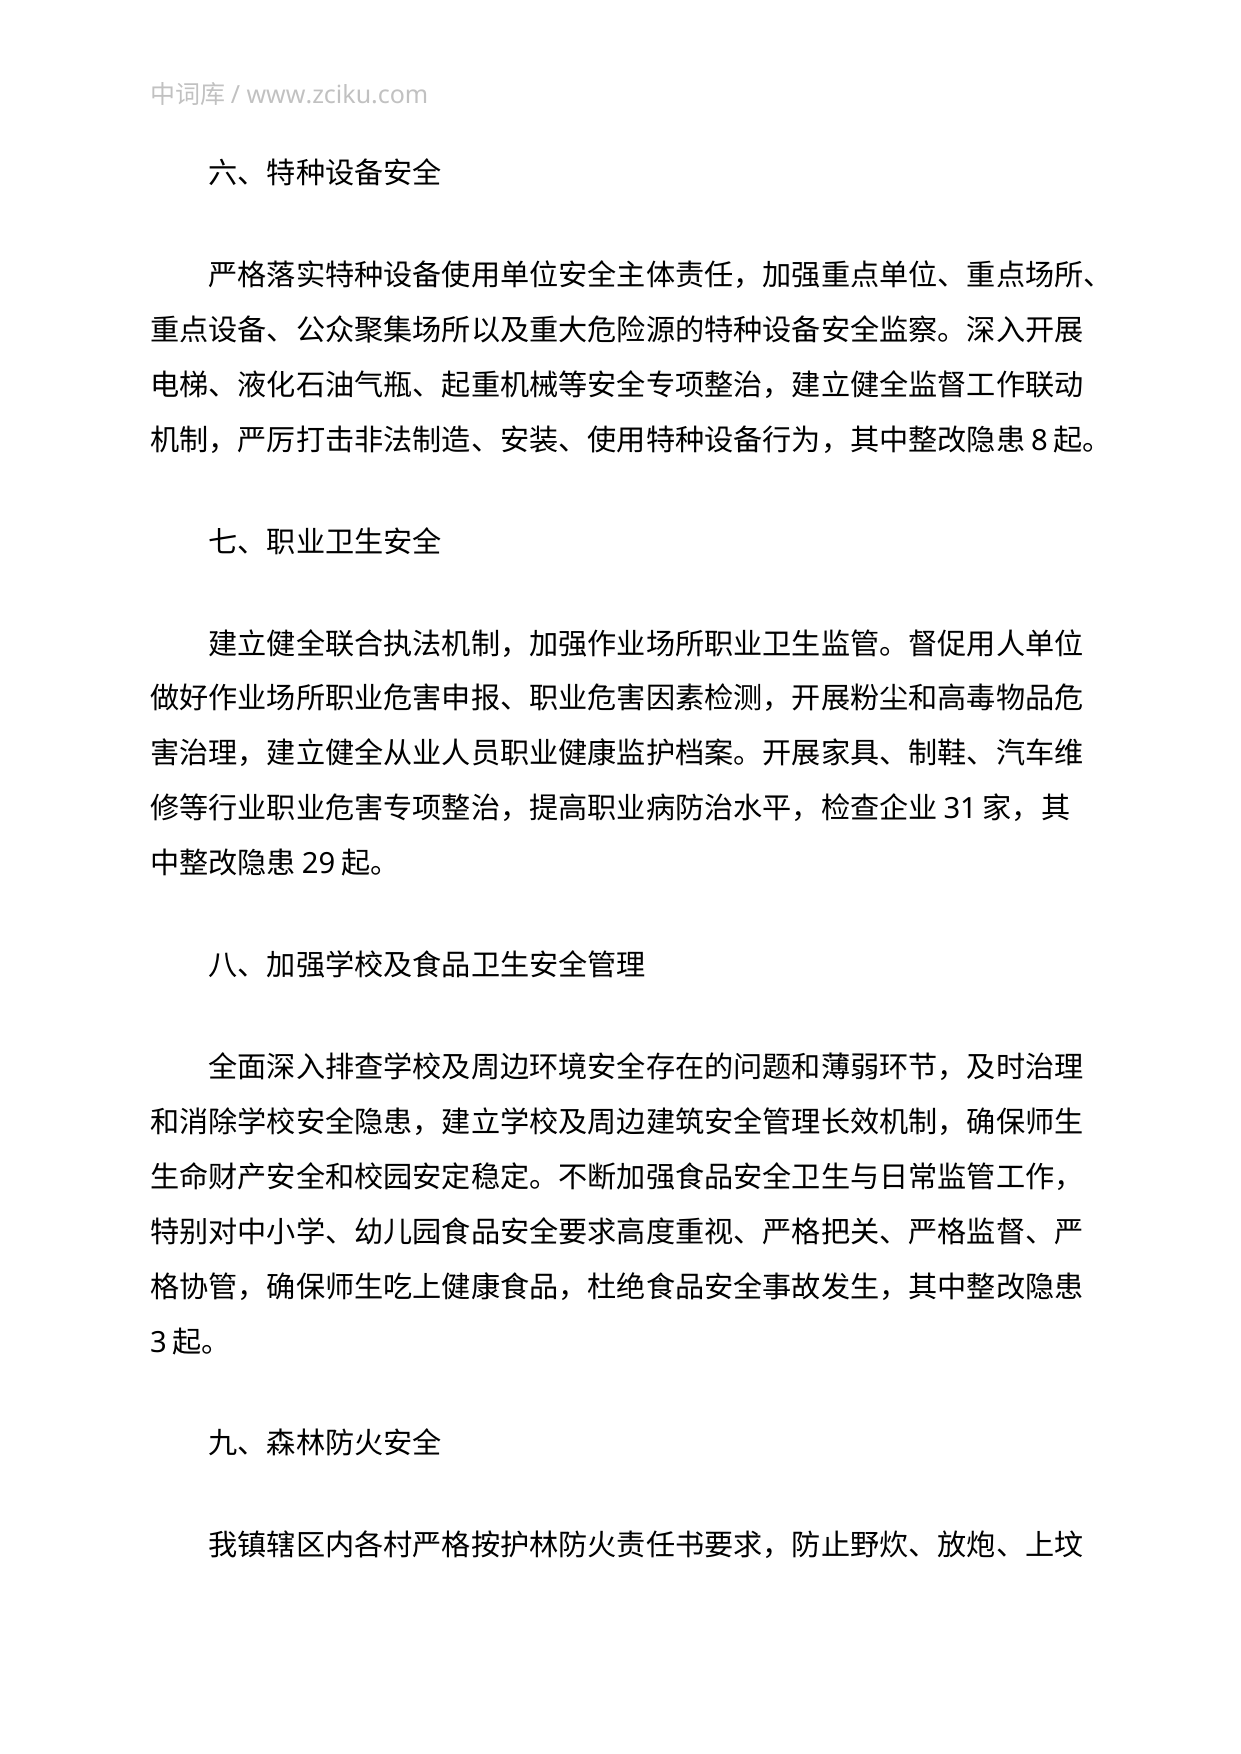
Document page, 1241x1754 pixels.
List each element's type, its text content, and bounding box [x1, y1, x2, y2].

text 建立健全联合执法机制，加强作业场所职业卫生监管。督促用人单位做好作业场所职业危害申报、职业危害因素检测，开展粉尘和高毒物品危害治理，建立健全从业人员职业健康监护档案。开展家具、制鞋、汽车维修等行业职业危害专项整治，提高职业病防治水平，检查企业31家，其中整改隐患29起。 [150, 620, 1090, 882]
text 六、特种设备安全 [150, 150, 1090, 192]
text 七、职业卫生安全 [150, 518, 1090, 561]
text 严格落实特种设备使用单位安全主体责任，加强重点单位、重点场所、重点设备、公众聚集场所以及重大危险源的特种设备安全监察。深入开展电梯、液化石油气瓶、起重机械等安全专项整治，建立健全监督工作联动机制，严厉打击非法制造、安装、使用特种设备行为，其中整改隐患8起。 [150, 252, 1090, 459]
text 全面深入排查学校及周边环境安全存在的问题和薄弱环节，及时治理和消除学校安全隐患，建立学校及周边建筑安全管理长效机制，确保师生生命财产安全和校园安定稳定。不断加强食品安全卫生与日常监管工作，特别对中小学、幼儿园食品安全要求高度重视、严格把关、严格监督、严格协管，确保师生吃上健康食品，杜绝食品安全事故发生，其中整改隐患3起。 [150, 1044, 1090, 1361]
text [150, 1522, 1090, 1564]
text 八、加强学校及食品卫生安全管理 [150, 942, 1090, 984]
text 九、森林防火安全 [150, 1420, 1090, 1462]
